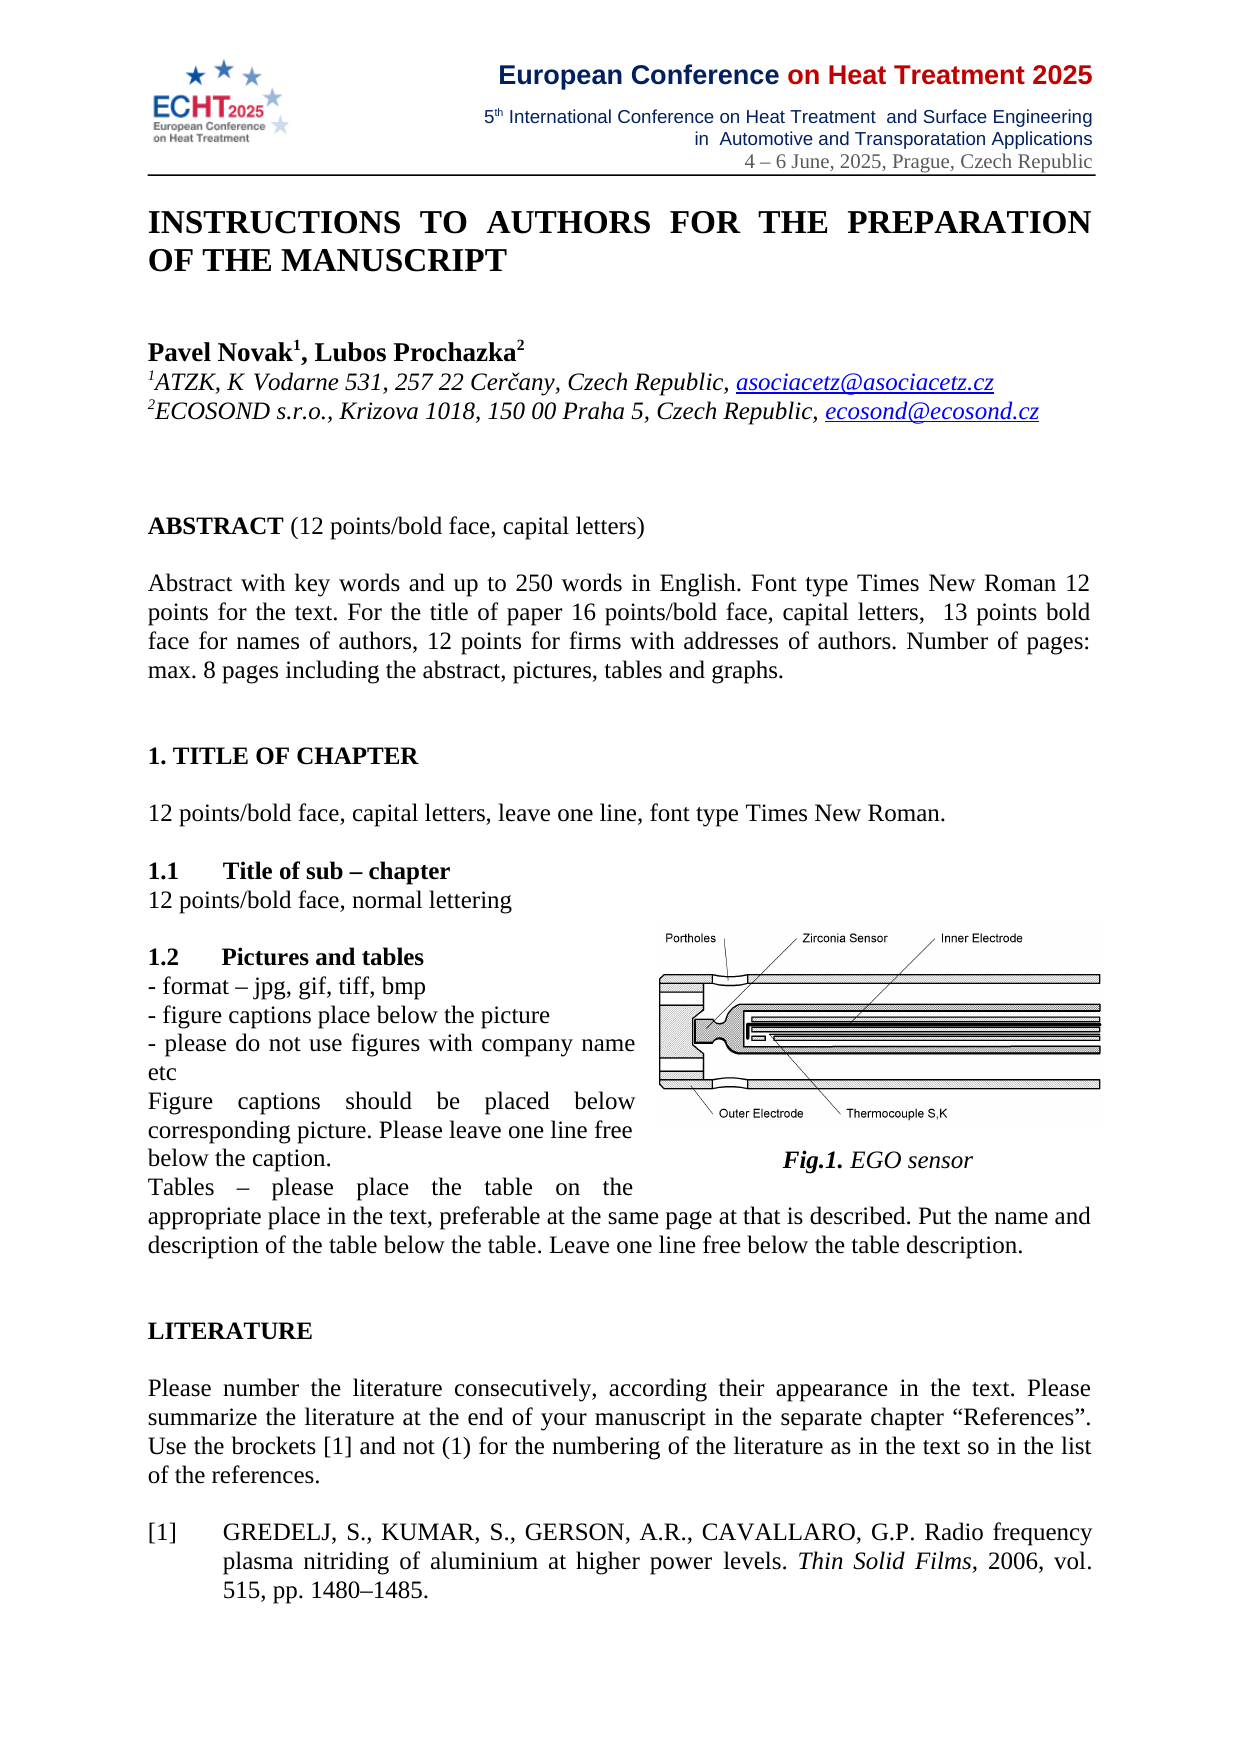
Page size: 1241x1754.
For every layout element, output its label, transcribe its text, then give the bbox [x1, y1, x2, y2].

text Please number the literature consecutively, according their appearance in the text. Please summarize the literature at the end of your manuscript in the separate chapter “References”. Use the brockets [1] and not (1) for the numbering of the literature as in the text so in the list of the references. [148, 1373, 1092, 1488]
text 12 points/bold face, normal lettering [148, 885, 1092, 913]
text - please do not use figures with company name etc [148, 1028, 653, 1086]
text Tables – please place the table on the appropriate place in the text, preferable at the same page at that is described. Put the name and description of the table below the table. Leave one line free below the table description. [148, 1172, 1092, 1258]
text Literature [148, 1316, 1092, 1345]
text 1.2 Pictures and tables [148, 942, 653, 971]
list Title of sub – chapter [148, 856, 1092, 885]
text 12 points/bold face, capital letters, leave one line, font type Times New Roman. [148, 798, 1092, 827]
text 2ECOSOND s.r.o., Krizova 1018, 150 00 Praha 5, Czech Republic, ecosond@ecosond.cz [148, 396, 1092, 425]
text [1] Gredelj, S., Kumar, S., Gerson, A.R., Cavallaro, G.P. Radio frequency plasma nitriding of aluminium at higher power levels. Thin Solid Films, 2006, vol. 515, pp. 1480–1485. [148, 1517, 1092, 1603]
text Instructions to authors for the preparation of the manuscript [148, 202, 1092, 278]
picture [653, 922, 1104, 1126]
picture [147, 50, 288, 147]
text Abstract with key words and up to 250 words in English. Font type Times New Roman 12 points for the text. For the title of paper 16 points/bold face, capital letters, 13 points bold face for names of authors, 12 points for firms with addresses of authors. Number of pages: max. 8 pages including the abstract, pictures, tables and graphs. [148, 568, 1092, 683]
text 1ATZK, K Vodarne 531, 257 22 Cerčany, Czech Republic, asociacetz@asociacetz.cz [148, 367, 1092, 396]
text Abstract (12 points/bold face, capital letters) [148, 511, 1092, 540]
text Figure captions should be placed below corresponding picture. Please leave one line free below the caption. [148, 1086, 1092, 1172]
text - figure captions place below the picture [148, 1000, 653, 1028]
text - format – jpg, gif, tiff, bmp [148, 971, 653, 1000]
text 1. Title of chapter [148, 741, 1092, 770]
text Pavel Novak1, Lubos Prochazka2 [148, 336, 1092, 367]
